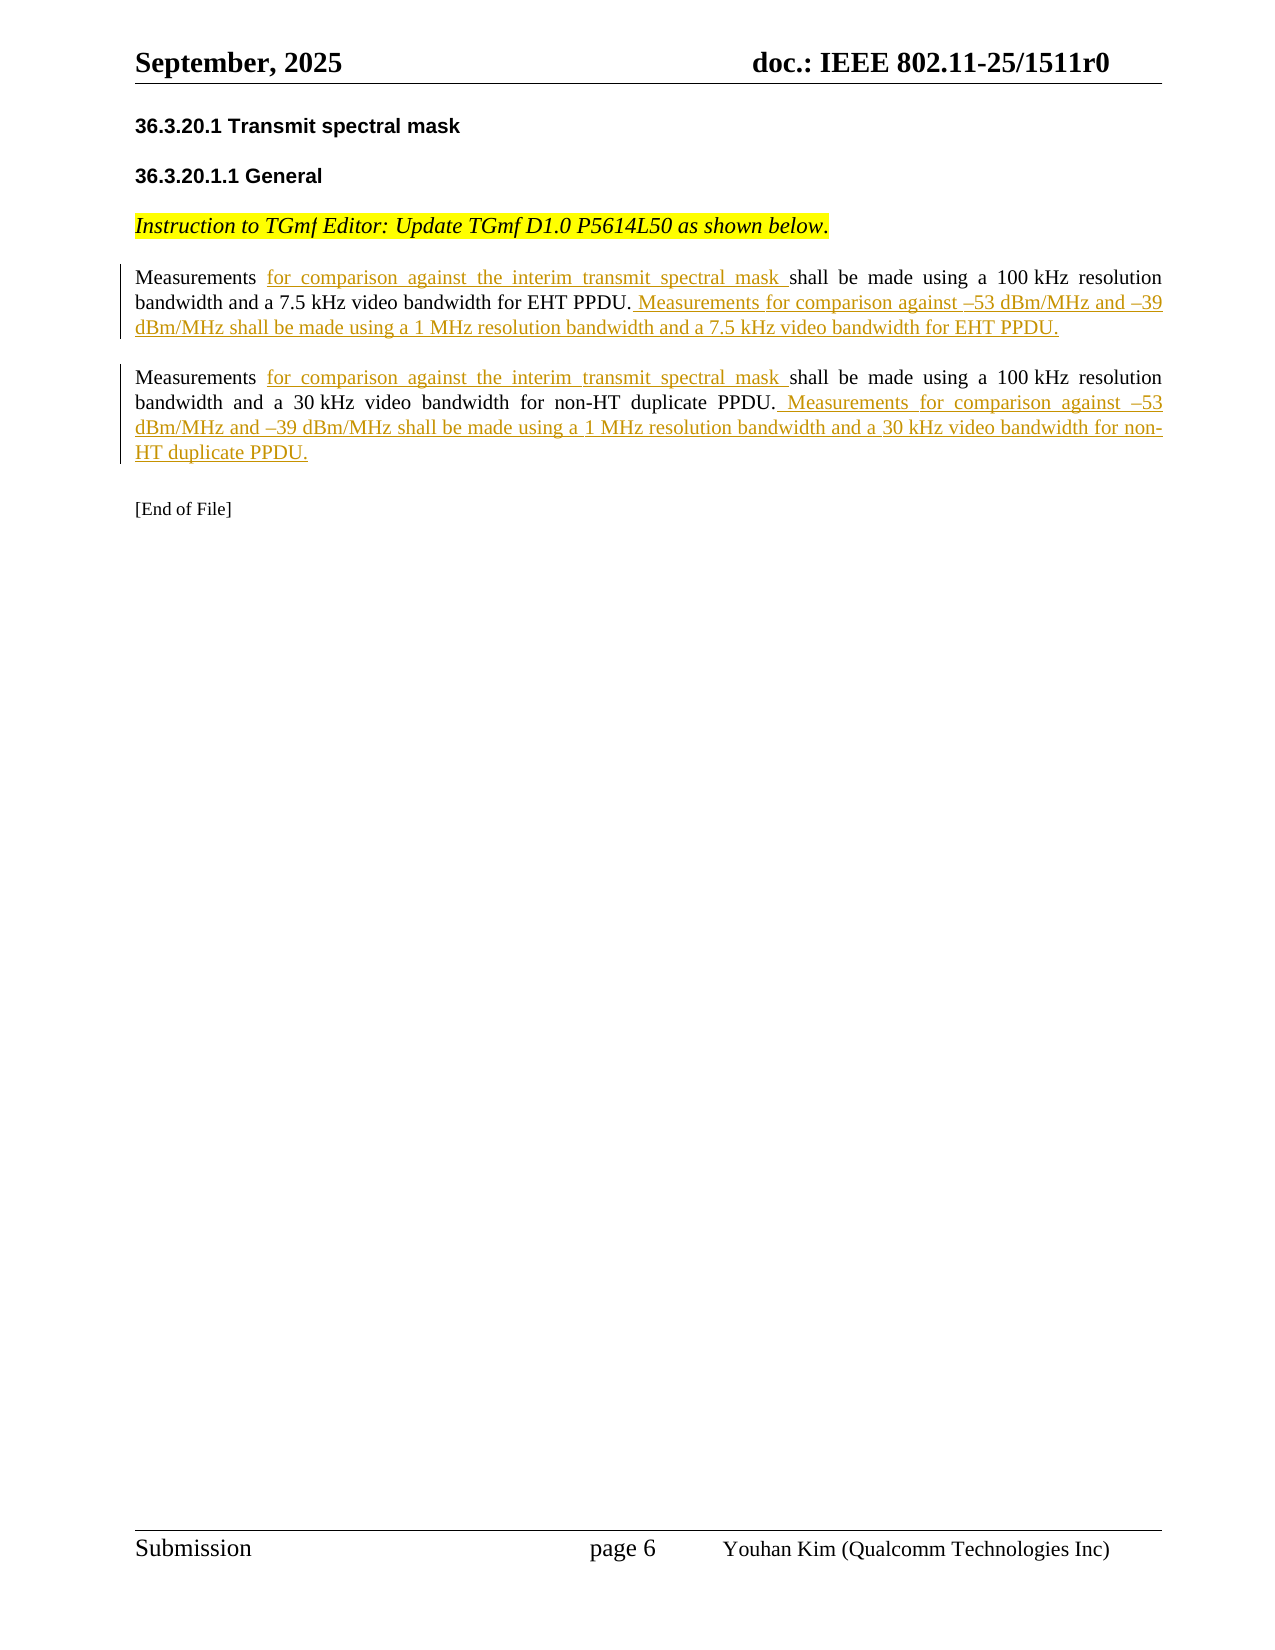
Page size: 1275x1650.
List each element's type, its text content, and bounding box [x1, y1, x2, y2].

text Measurements shall be made using a 100 kHz resolution bandwidth and a 7.5 kHz video bandwidth for EHT PPDU. [135, 264, 1162, 339]
text 36.3.20.1.1 General [135, 162, 1162, 187]
text [End of File] [135, 498, 1162, 519]
text Measurements shall be made using a 100 kHz resolution bandwidth and a 30 kHz video bandwidth for non-HT duplicate PPDU. [135, 437, 1162, 464]
text Measurements shall be made using a 100 kHz resolution bandwidth and a 30 kHz video bandwidth for non-HT duplicate PPDU. [135, 364, 1162, 436]
text 36.3.20.1 Transmit spectral mask [135, 112, 1162, 137]
text Instruction to TGmf Editor: Update TGmf D1.0 P5614L50 as shown below. [135, 212, 1162, 239]
